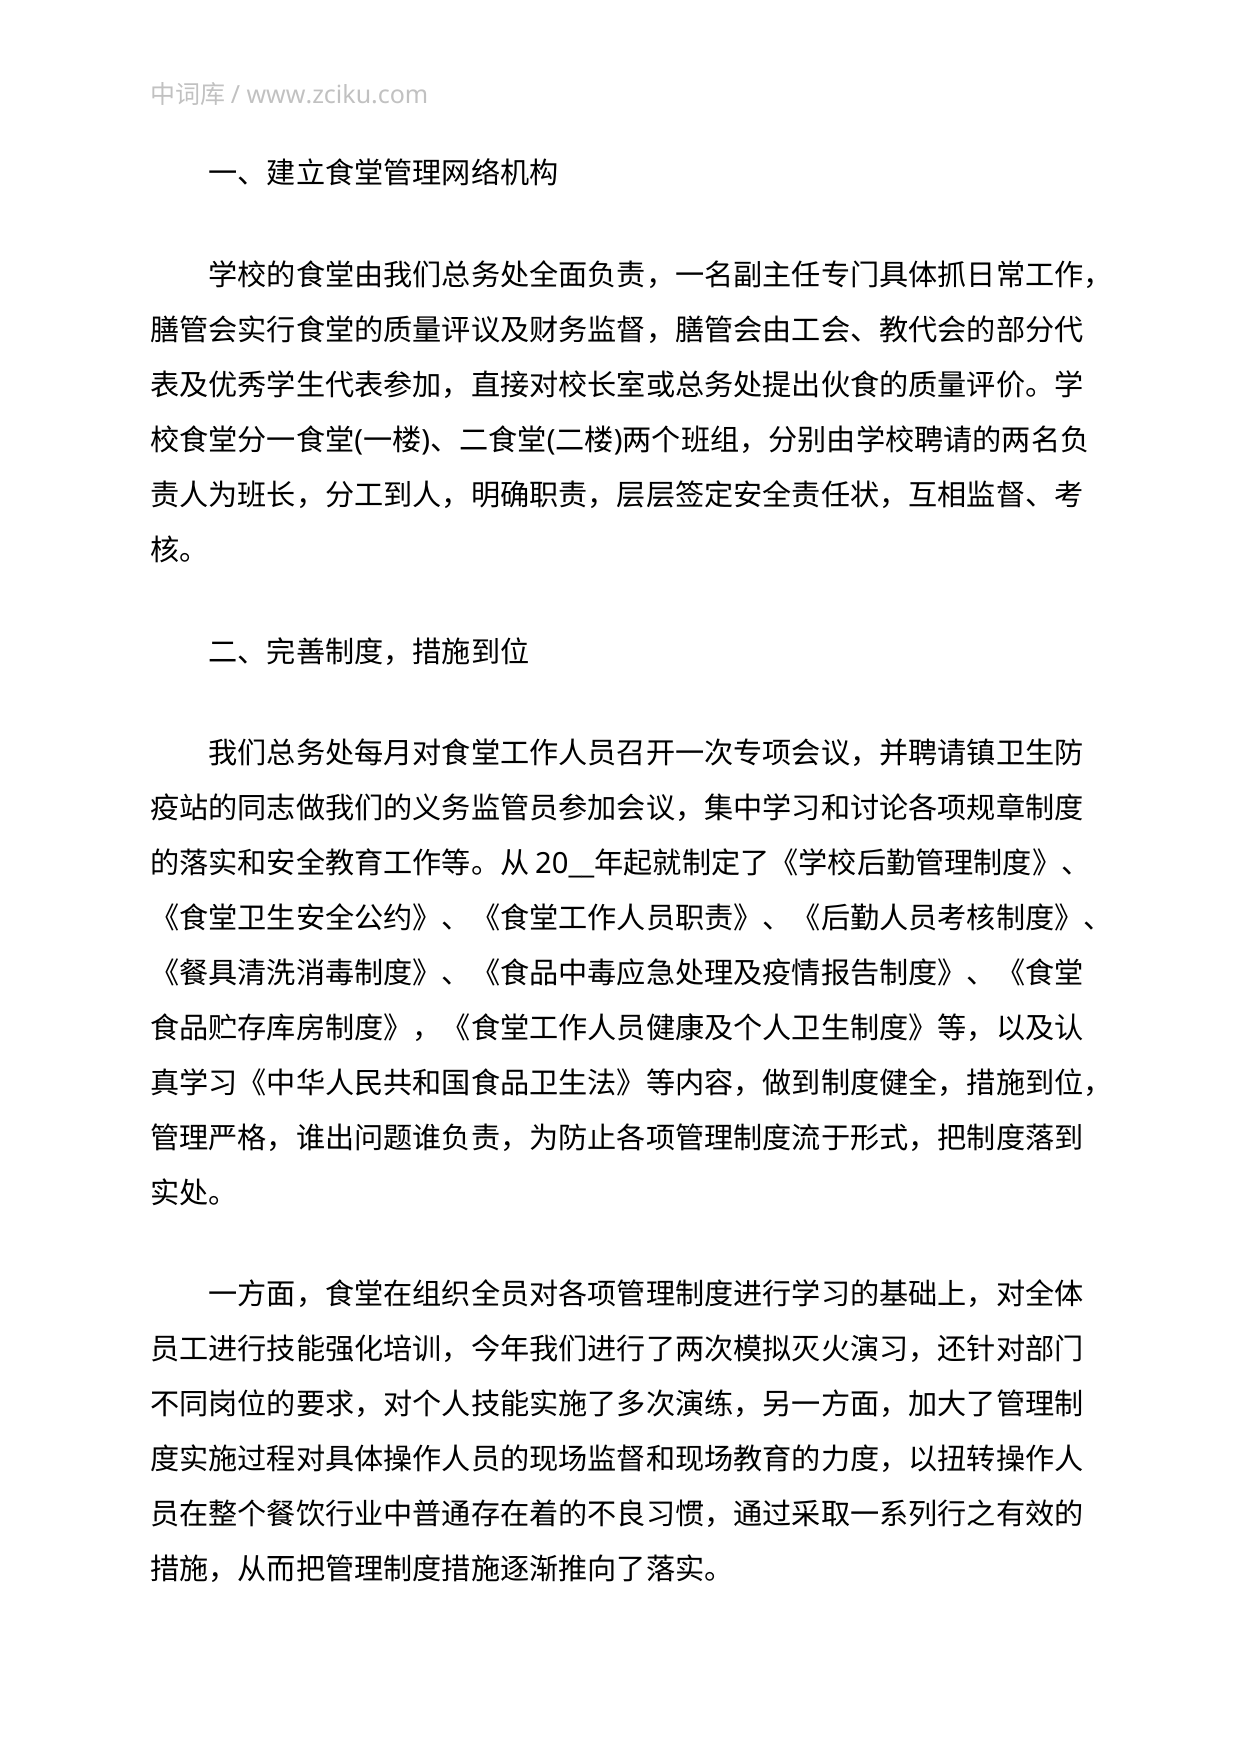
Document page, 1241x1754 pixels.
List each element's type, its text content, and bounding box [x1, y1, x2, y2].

text 一、建立食堂管理网络机构 [150, 150, 1090, 192]
text 我们总务处每月对食堂工作人员召开一次专项会议，并聘请镇卫生防疫站的同志做我们的义务监管员参加会议，集中学习和讨论各项规章制度的落实和安全教育工作等。从20__年起就制定了《学校后勤管理制度》、《食堂卫生安全公约》、《食堂工作人员职责》、《后勤人员考核制度》、《餐具清洗消毒制度》、《食品中毒应急处理及疫情报告制度》、《食堂食品贮存库房制度》，《食堂工作人员健康及个人卫生制度》等，以及认真学习《中华人民共和国食品卫生法》等内容，做到制度健全，措施到位，管理严格，谁出问题谁负责，为防止各项管理制度流于形式，把制度落到实处。 [150, 730, 1090, 1211]
text 一方面，食堂在组织全员对各项管理制度进行学习的基础上，对全体员工进行技能强化培训，今年我们进行了两次模拟灭火演习，还针对部门不同岗位的要求，对个人技能实施了多次演练，另一方面，加大了管理制度实施过程对具体操作人员的现场监督和现场教育的力度，以扭转操作人员在整个餐饮行业中普通存在着的不良习惯，通过采取一系列行之有效的措施，从而把管理制度措施逐渐推向了落实。 [150, 1271, 1090, 1588]
text 学校的食堂由我们总务处全面负责，一名副主任专门具体抓日常工作，膳管会实行食堂的质量评议及财务监督，膳管会由工会、教代会的部分代表及优秀学生代表参加，直接对校长室或总务处提出伙食的质量评价。学校食堂分一食堂(一楼)、二食堂(二楼)两个班组，分别由学校聘请的两名负责人为班长，分工到人，明确职责，层层签定安全责任状，互相监督、考核。 [150, 252, 1090, 569]
text 二、完善制度，措施到位 [150, 628, 1090, 670]
